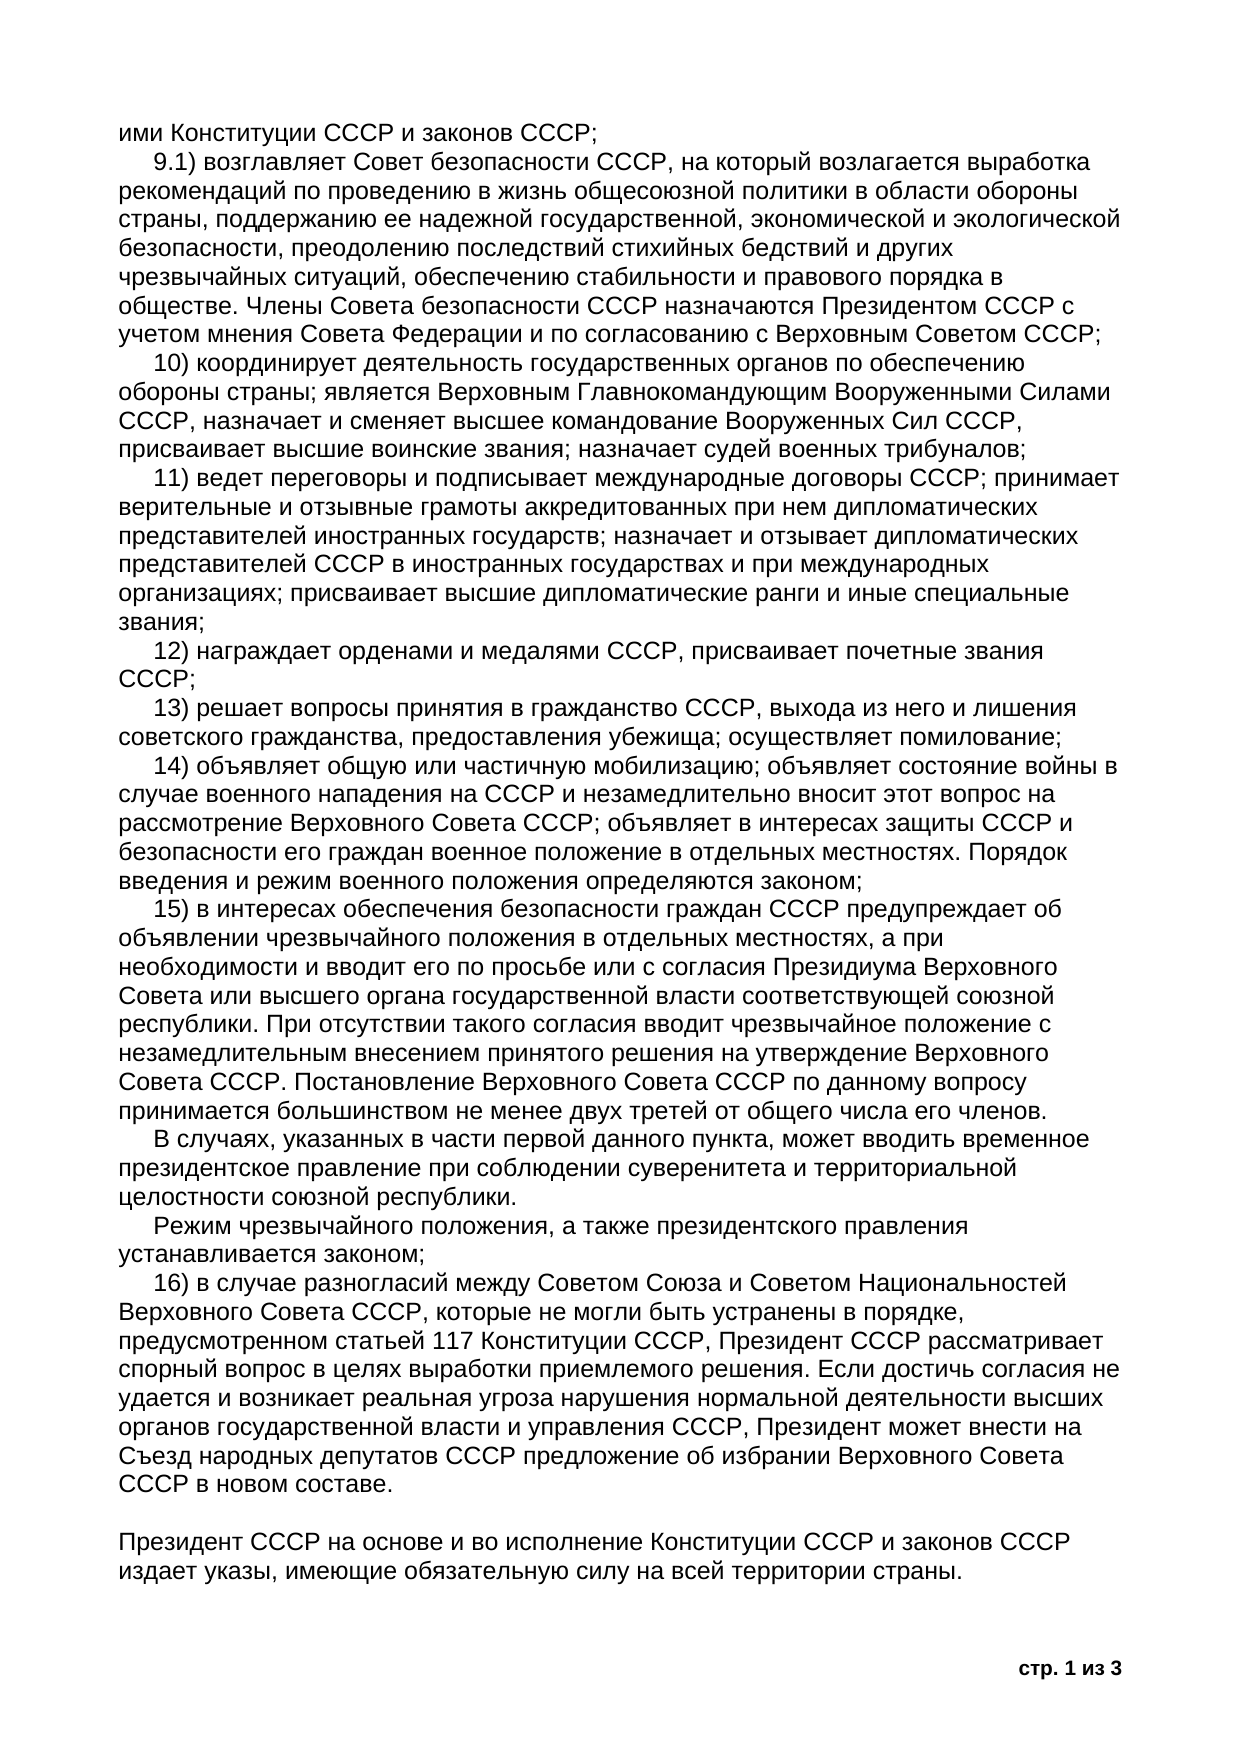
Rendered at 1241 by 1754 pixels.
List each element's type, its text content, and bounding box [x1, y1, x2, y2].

text Президент СССР на основе и во исполнение Конституции СССР и законов СССР издает указы, имеющие обязательную силу на всей территории страны. [118, 1527, 1122, 1584]
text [118, 118, 1122, 1498]
